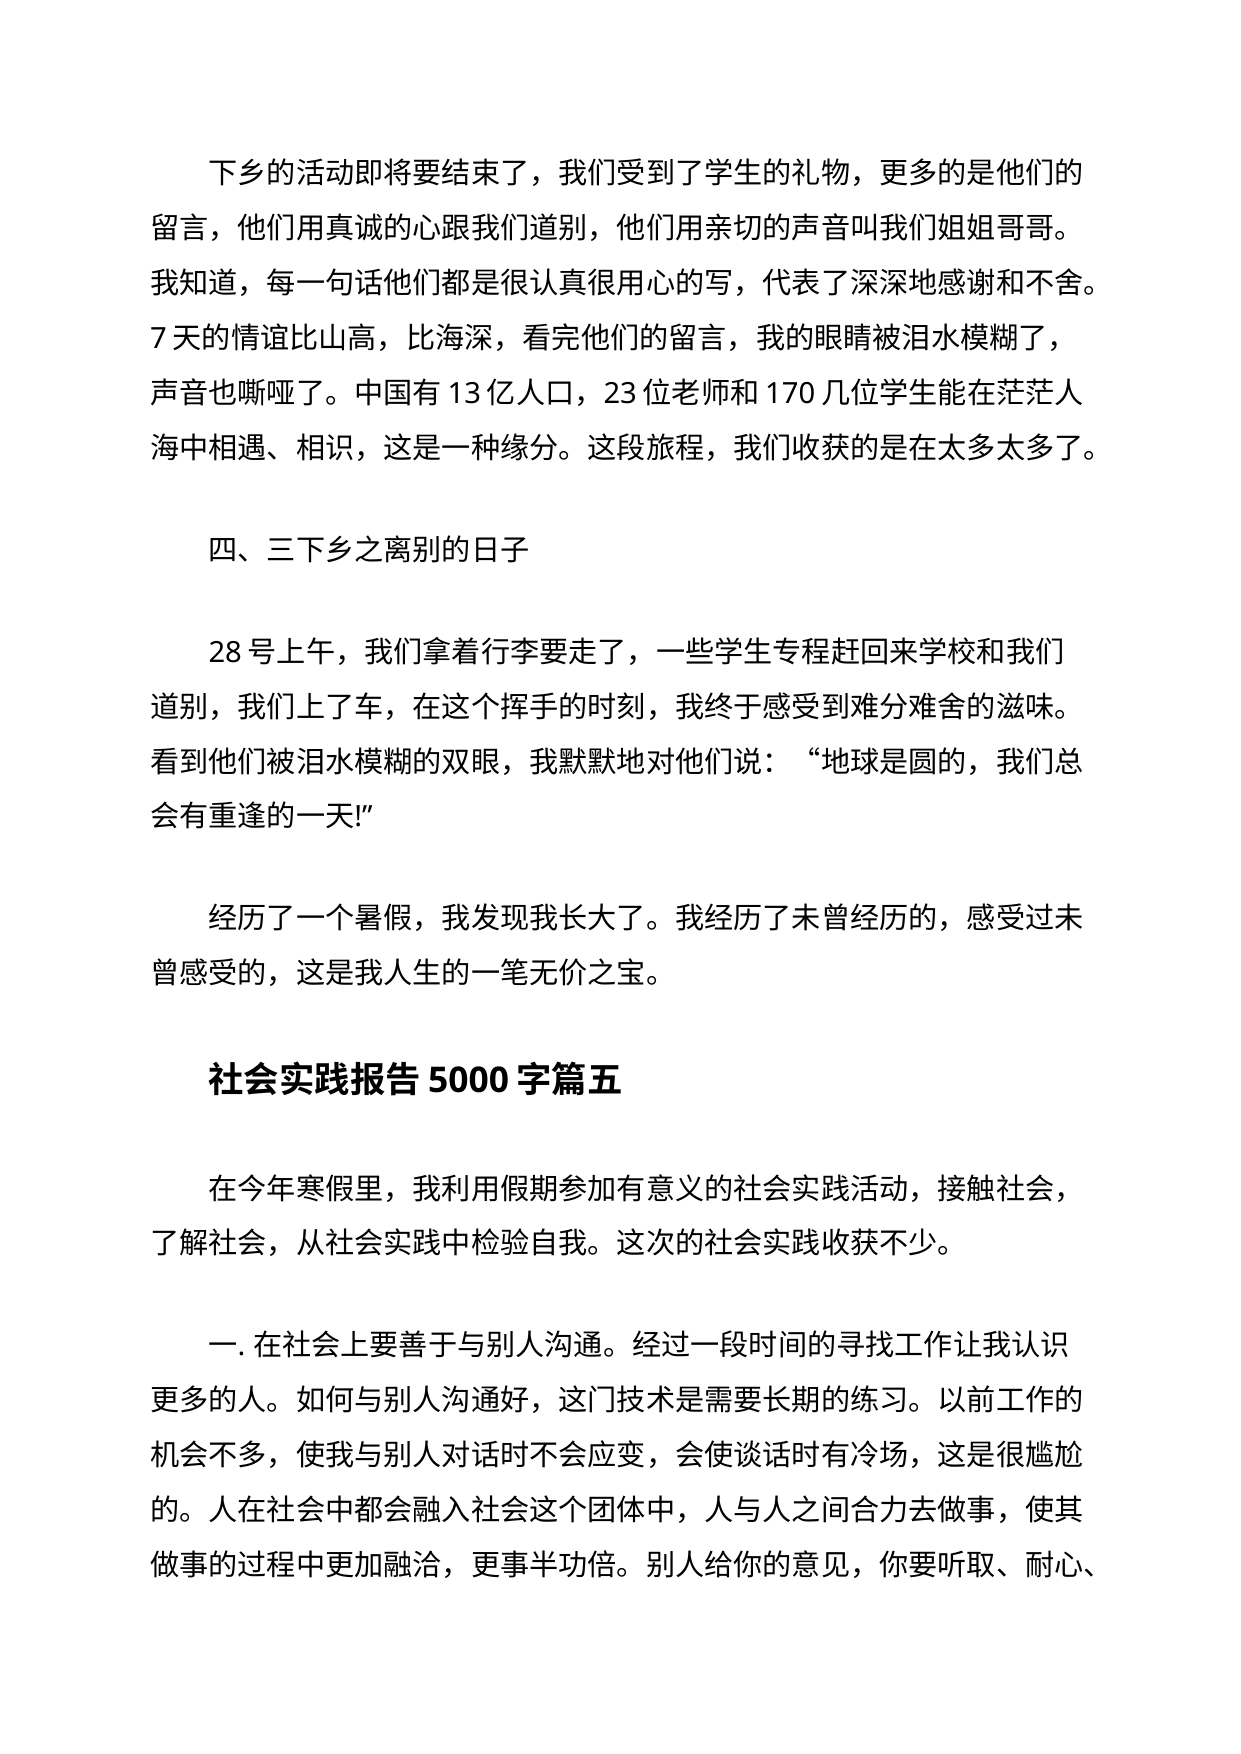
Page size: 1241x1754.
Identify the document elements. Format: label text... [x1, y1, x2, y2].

text 四、三下乡之离别的日子 [150, 526, 1090, 569]
text 28号上午，我们拿着行李要走了，一些学生专程赶回来学校和我们道别，我们上了车，在这个挥手的时刻，我终于感受到难分难舍的滋味。看到他们被泪水模糊的双眼，我默默地对他们说：“地球是圆的，我们总会有重逢的一天!” [150, 628, 1090, 835]
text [150, 1322, 1090, 1584]
text 社会实践报告5000字篇五 [150, 1052, 1090, 1103]
text 经历了一个暑假，我发现我长大了。我经历了未曾经历的，感受过未曾感受的，这是我人生的一笔无价之宝。 [150, 895, 1090, 992]
text 下乡的活动即将要结束了，我们受到了学生的礼物，更多的是他们的留言，他们用真诚的心跟我们道别，他们用亲切的声音叫我们姐姐哥哥。我知道，每一句话他们都是很认真很用心的写，代表了深深地感谢和不舍。7天的情谊比山高，比海深，看完他们的留言，我的眼睛被泪水模糊了，声音也嘶哑了。中国有13亿人口，23位老师和170几位学生能在茫茫人海中相遇、相识，这是一种缘分。这段旅程，我们收获的是在太多太多了。 [150, 150, 1090, 467]
text 在今年寒假里，我利用假期参加有意义的社会实践活动，接触社会，了解社会，从社会实践中检验自我。这次的社会实践收获不少。 [150, 1165, 1090, 1262]
